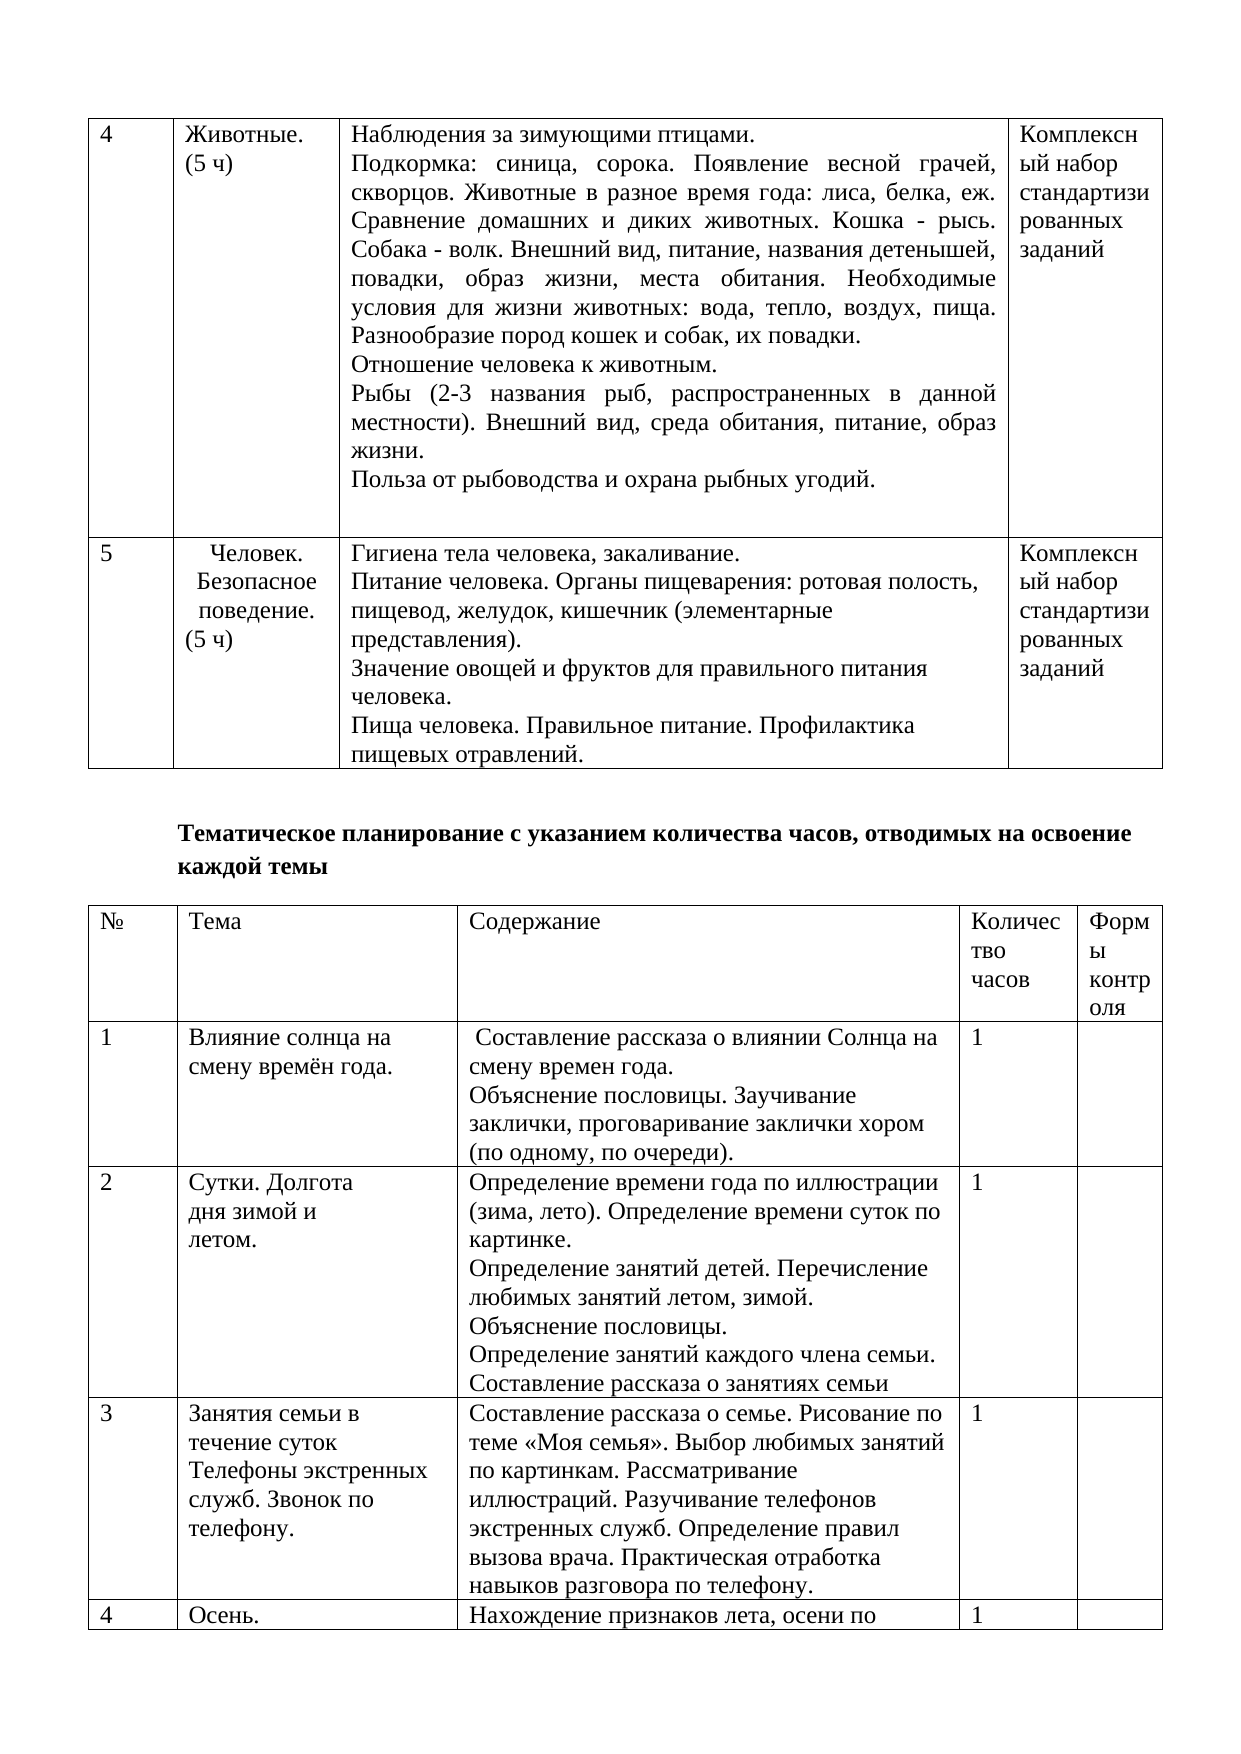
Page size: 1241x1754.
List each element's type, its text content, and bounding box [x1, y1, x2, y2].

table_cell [458, 1600, 959, 1629]
table_header Содержание [458, 906, 959, 1021]
table_header Количество часов [960, 906, 1077, 1021]
table_cell Наблюдения за зимующими птицами. Подкормка: синица, сорока. Появление весной грачей, скворцов. Животные в разное время года: лиса, белка, еж. Сравнение домашних и диких животных. Кошка - рысь. Собака - волк. Внешний вид, питание, названия детенышей, повадки, образ жизни, места обитания. Необходимые условия для жизни животных: вода, тепло, воздух, пища. Разнообразие пород кошек и собак, их повадки. Отношение человека к животным. Рыбы (2-3 названия рыб, распространенных в данной местности). Внешний вид, среда обитания, питание, образ жизни. Польза от рыбоводства и охрана рыбных угодий. [340, 119, 1008, 537]
table_cell 1 [960, 1600, 1077, 1629]
table_cell 4 [89, 119, 173, 537]
table_cell Составление рассказа о влиянии Солнца на смену времен года. Объяснение пословицы. Заучивание заклички, проговаривание заклички хором (по одному, по очереди). [458, 1022, 959, 1166]
table_cell Животные. (5 ч) [174, 119, 339, 537]
table_cell Осень. [178, 1600, 457, 1629]
table_cell 1 [960, 1022, 1077, 1166]
table_cell Занятия семьи в течение суток Телефоны экстренных служб. Звонок по телефону. [178, 1398, 457, 1599]
table_cell Влияние солнца на смену времён года. [178, 1022, 457, 1166]
table_header Формы контроля [1078, 906, 1162, 1021]
table_header № [89, 906, 177, 1021]
table_cell [1078, 1167, 1162, 1397]
table_cell Сутки. Долгота дня зимой и летом. [178, 1167, 457, 1397]
table_cell 1 [89, 1022, 177, 1166]
table_cell [1078, 1600, 1162, 1629]
table_cell 2 [89, 1167, 177, 1397]
table_cell 1 [960, 1398, 1077, 1599]
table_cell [1009, 119, 1162, 537]
table_cell [1078, 1022, 1162, 1166]
table_cell [1078, 1398, 1162, 1599]
table_cell Определение времени года по иллюстрации (зима, лето). Определение времени суток по картинке. Определение занятий детей. Перечисление любимых занятий летом, зимой. Объяснение пословицы. Определение занятий каждого члена семьи. Составление рассказа о занятиях семьи [458, 1167, 959, 1397]
table_cell Человек. Безопасное поведение. (5 ч) [174, 538, 339, 768]
text Тематическое планирование с указанием количества часов, отводимых на освоение каждой темы [177, 818, 1152, 880]
table_cell 4 [89, 1600, 177, 1629]
table_cell Гигиена тела человека, закаливание. Питание человека. Органы пищеварения: ротовая полость, пищевод, желудок, кишечник (элементарные представления). Значение овощей и фруктов для правильного питания человека. Пища человека. Правильное питание. Профилактика пищевых отравлений. [340, 538, 1008, 768]
table_cell Комплексный набор стандартизированных заданий [1009, 538, 1162, 768]
table_cell 5 [89, 538, 173, 768]
table_header Тема [178, 906, 457, 1021]
table_cell Составление рассказа о семье. Рисование по теме «Моя семья». Выбор любимых занятий по картинкам. Рассматривание иллюстраций. Разучивание телефонов экстренных служб. Определение правил вызова врача. Практическая отработка навыков разговора по телефону. [458, 1398, 959, 1599]
table_cell 1 [960, 1167, 1077, 1397]
table_cell 3 [89, 1398, 177, 1599]
